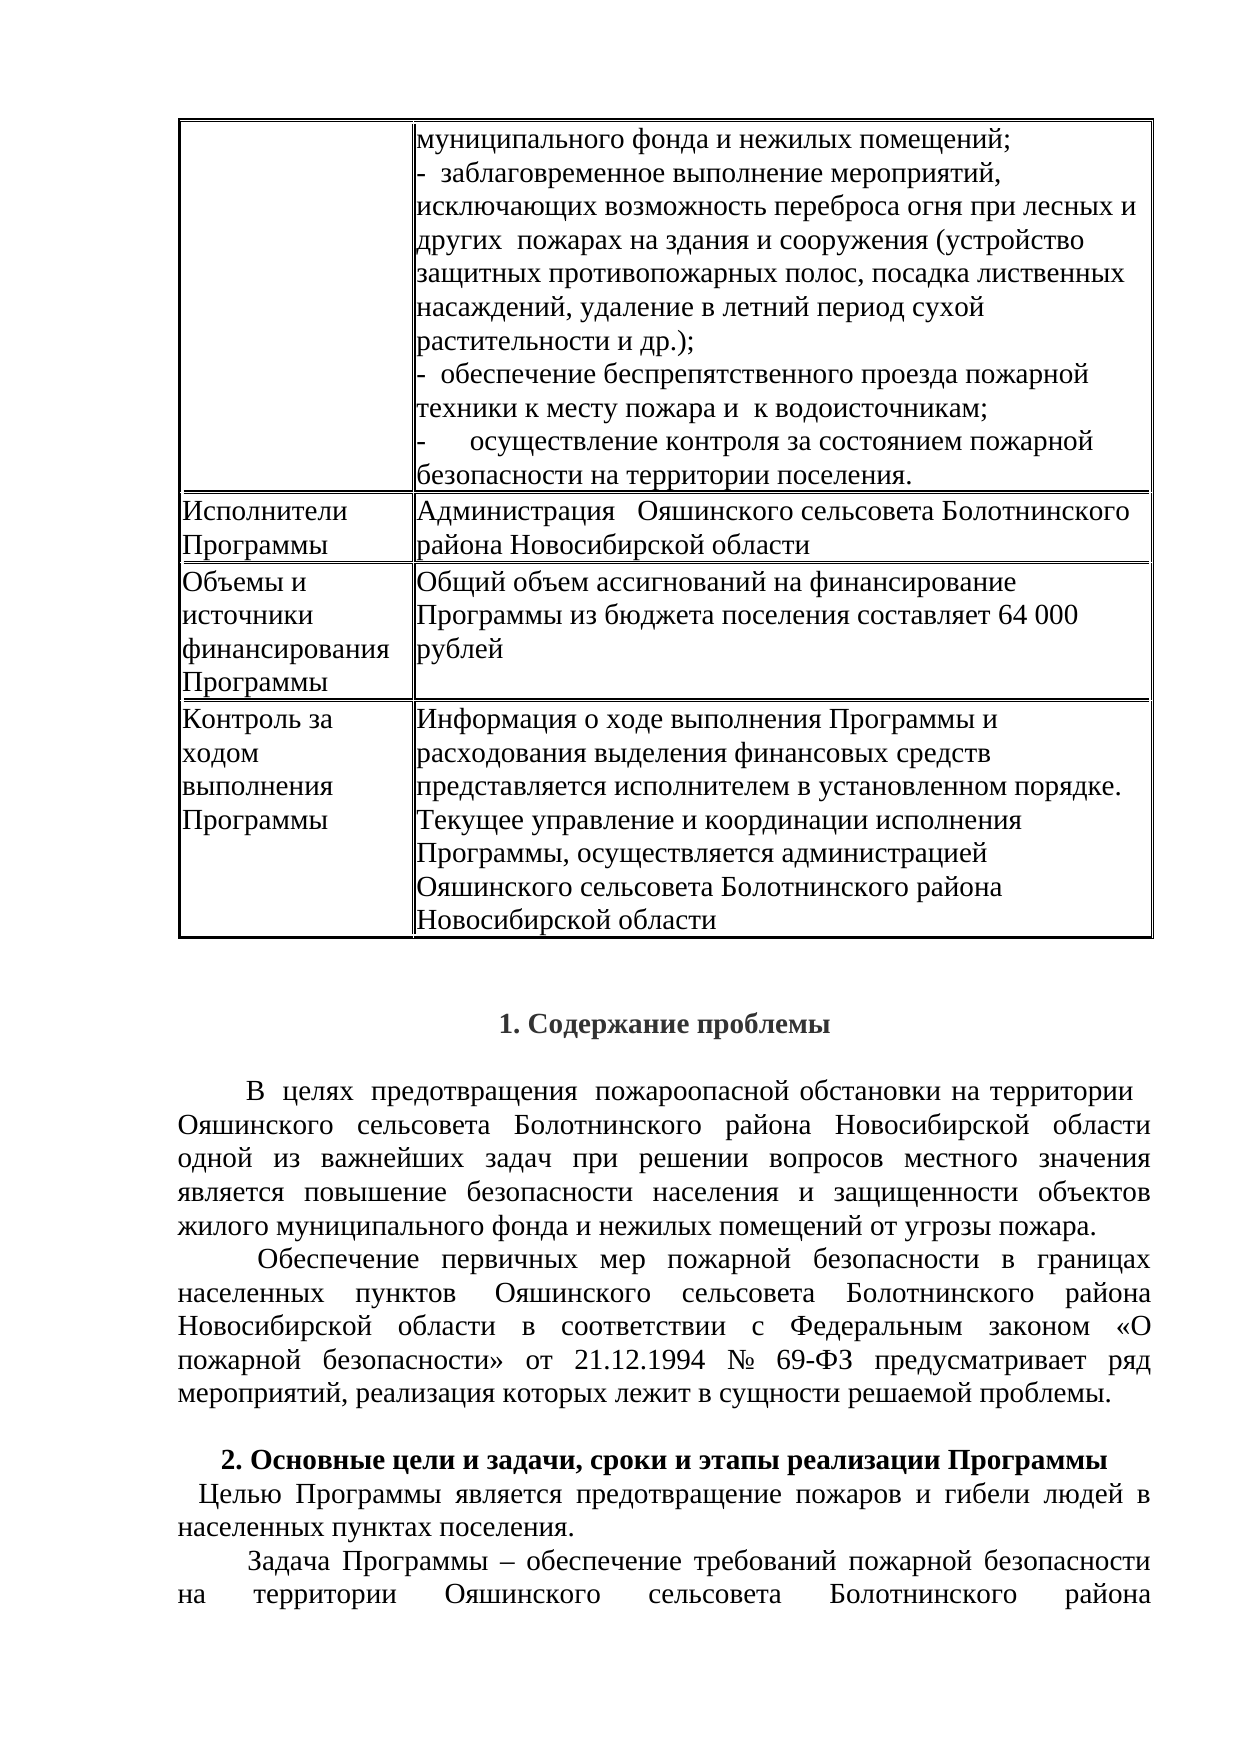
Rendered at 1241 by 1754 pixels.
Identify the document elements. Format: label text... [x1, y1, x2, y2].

table_cell Общий объем ассигнований на финансирование Программы из бюджета поселения составляет 64 000 рублей [414, 561, 1152, 698]
table_cell Объемы и источники финансирования Программы [180, 561, 414, 698]
table_cell Контроль за ходом выполнения Программы [181, 698, 414, 936]
table_cell Администрация Ояшинского сельсовета Болотнинского района Новосибирской области [416, 490, 1151, 561]
table_cell Исполнители Программы [181, 490, 412, 561]
text Целью Программы является предотвращение пожаров и гибели людей в населенных пунктах поселения. [177, 1476, 1152, 1543]
table_cell Информация о ходе выполнения Программы и расходования выделения финансовых средств представляется исполнителем в установленном порядке. Текущее управление и координации исполнения Программы, осуществляется администрацией Ояшинского сельсовета Болотнинского района Новосибирской области [414, 698, 1151, 936]
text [177, 1543, 1152, 1610]
text Обеспечение первичных мер пожарной безопасности в границах населенных пунктов Ояшинского сельсовета Болотнинского района Новосибирской области в соответствии с Федеральным законом «О пожарной безопасности» от 21.12.1994 № 69-ФЗ предусматривает ряд мероприятий, реализация которых лежит в сущности решаемой проблемы. [177, 1241, 1152, 1409]
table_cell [181, 120, 414, 490]
text В целях предотвращения пожароопасной обстановки на территории Ояшинского сельсовета Болотнинского района Новосибирской области одной из важнейших задач при решении вопросов местного значения является повышение безопасности населения и защищенности объектов жилого муниципального фонда и нежилых помещений от угрозы пожара. [177, 1073, 1152, 1241]
text 1. Содержание проблемы [177, 1006, 1152, 1040]
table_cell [414, 122, 1151, 490]
text 2. Основные цели и задачи, сроки и этапы реализации Программы [177, 1442, 1152, 1476]
